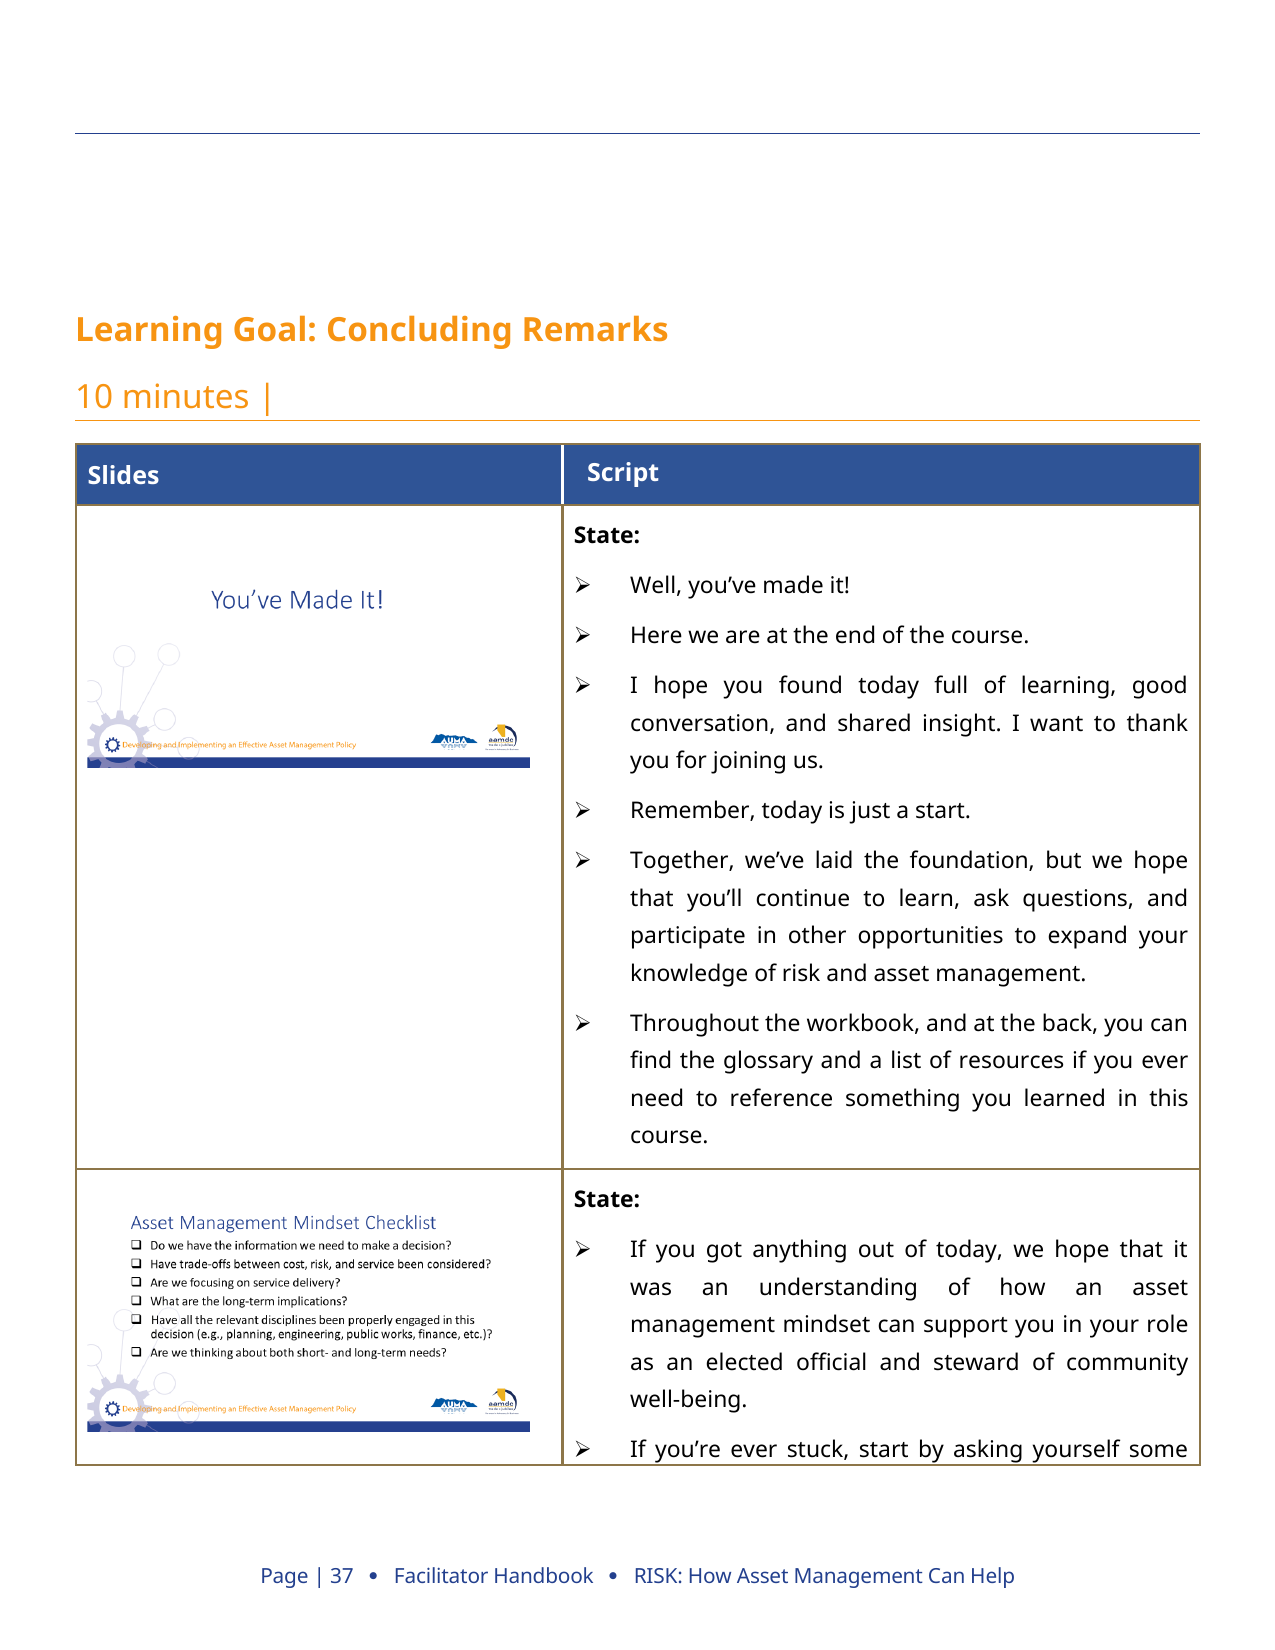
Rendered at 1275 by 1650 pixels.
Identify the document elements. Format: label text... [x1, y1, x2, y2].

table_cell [564, 1170, 1199, 1464]
table_header Slides [77, 445, 561, 504]
picture [87, 1182, 530, 1432]
picture [87, 518, 530, 768]
subtitle Learning Goal: Concluding Remarks [75, 306, 1200, 351]
table_header Script [564, 445, 1199, 504]
table_cell [77, 1170, 561, 1464]
subtitle 10 minutes | [75, 373, 1200, 420]
table_cell [77, 506, 561, 1168]
table_cell State: Well, you’ve made it! Here we are at the end of the course. I hope you found today full of learning, good conversation, and shared insight. I want to thank you for joining us. Remember, today is just a start. Together, we’ve laid the foundation, but we hope that you’ll continue to learn, ask questions, and participate in other opportunities to expand your knowledge of risk and asset management. Throughout the workbook, and at the back, you can find the glossary and a list of resources if you ever need to reference something you learned in this course. [564, 506, 1199, 1168]
